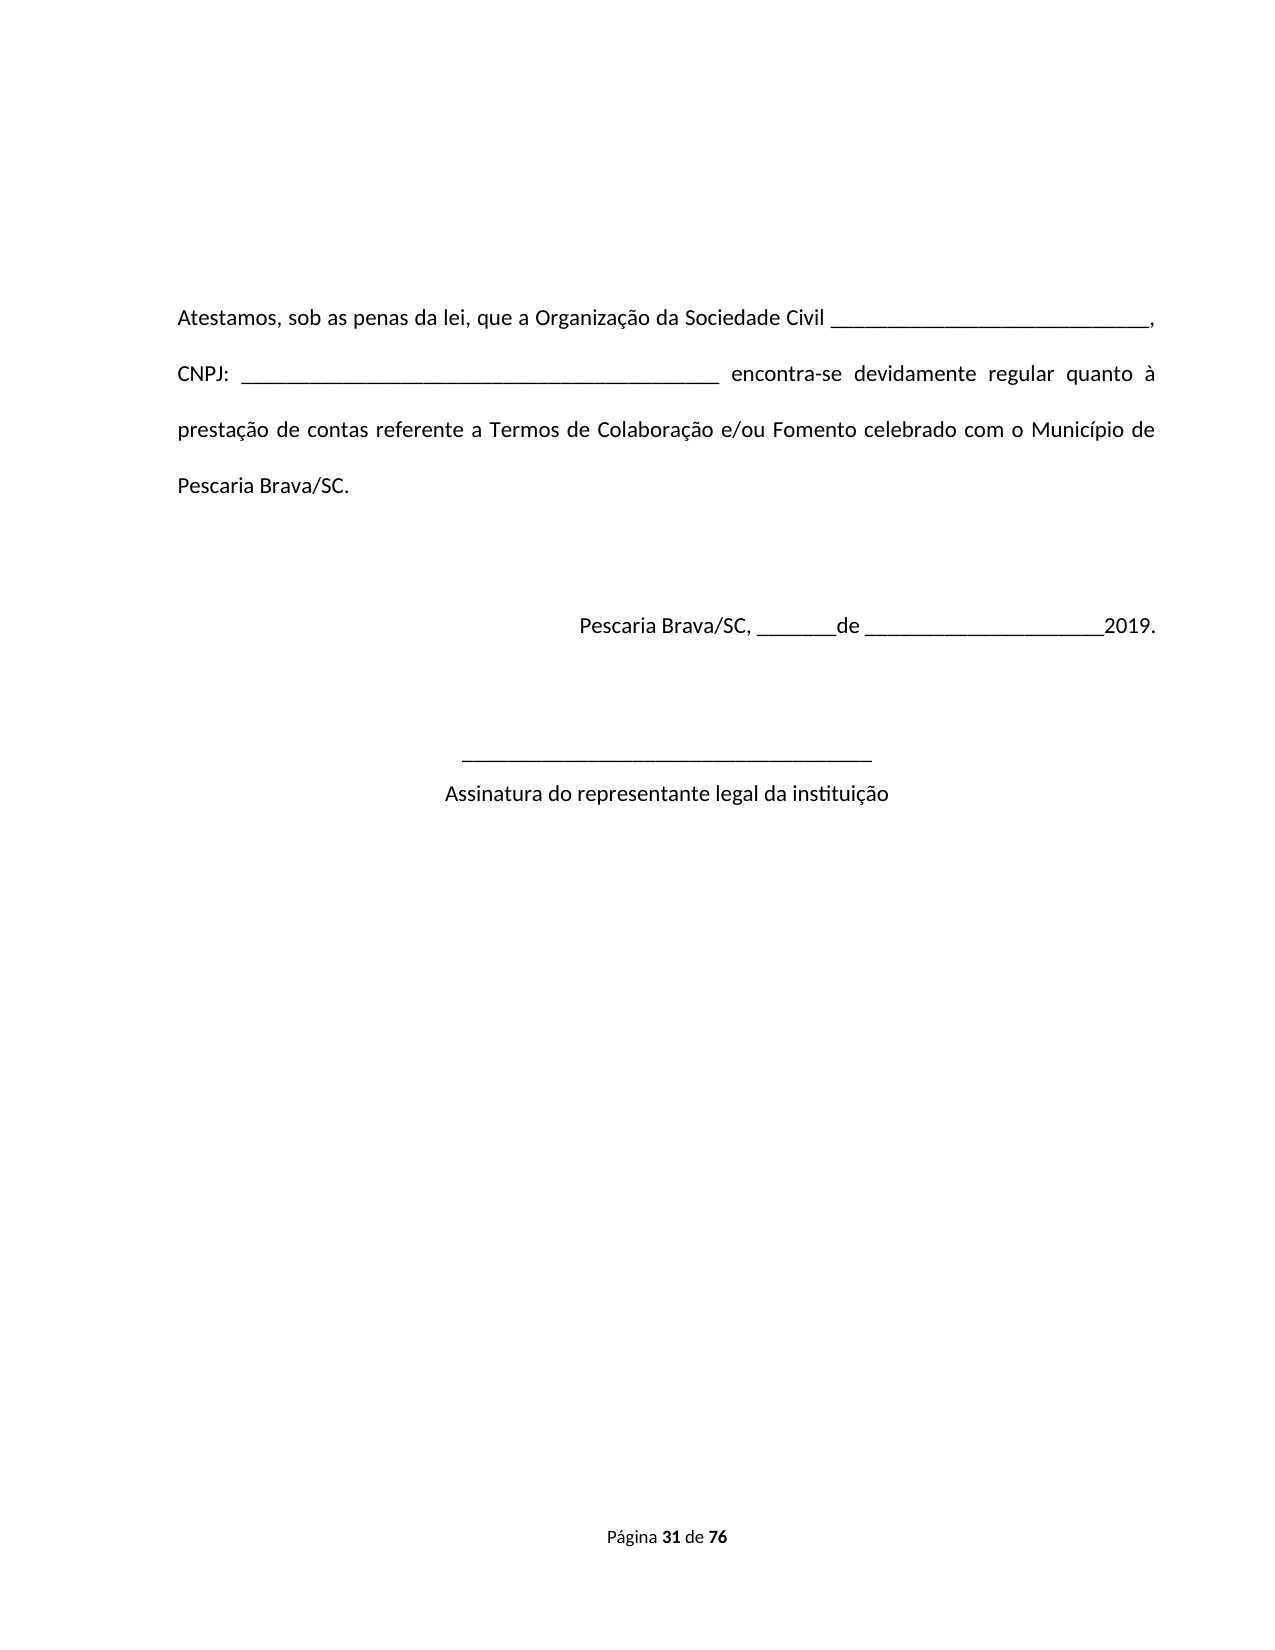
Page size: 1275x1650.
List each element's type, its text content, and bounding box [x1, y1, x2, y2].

text Pescaria Brava/SC, _______de _____________________2019. [177, 611, 1157, 639]
text Atestamos, sob as penas da lei, que a Organização da Sociedade Civil ____________________________, CNPJ: __________________________________________ encontra-se devidamente regular quanto à prestação de contas referente a Termos de Colaboração e/ou Fomento celebrado com o Município de Pescaria Brava/SC. [177, 303, 1157, 499]
text ____________________________________ [177, 737, 1157, 765]
text Assinatura do representante legal da instituição [177, 779, 1157, 807]
